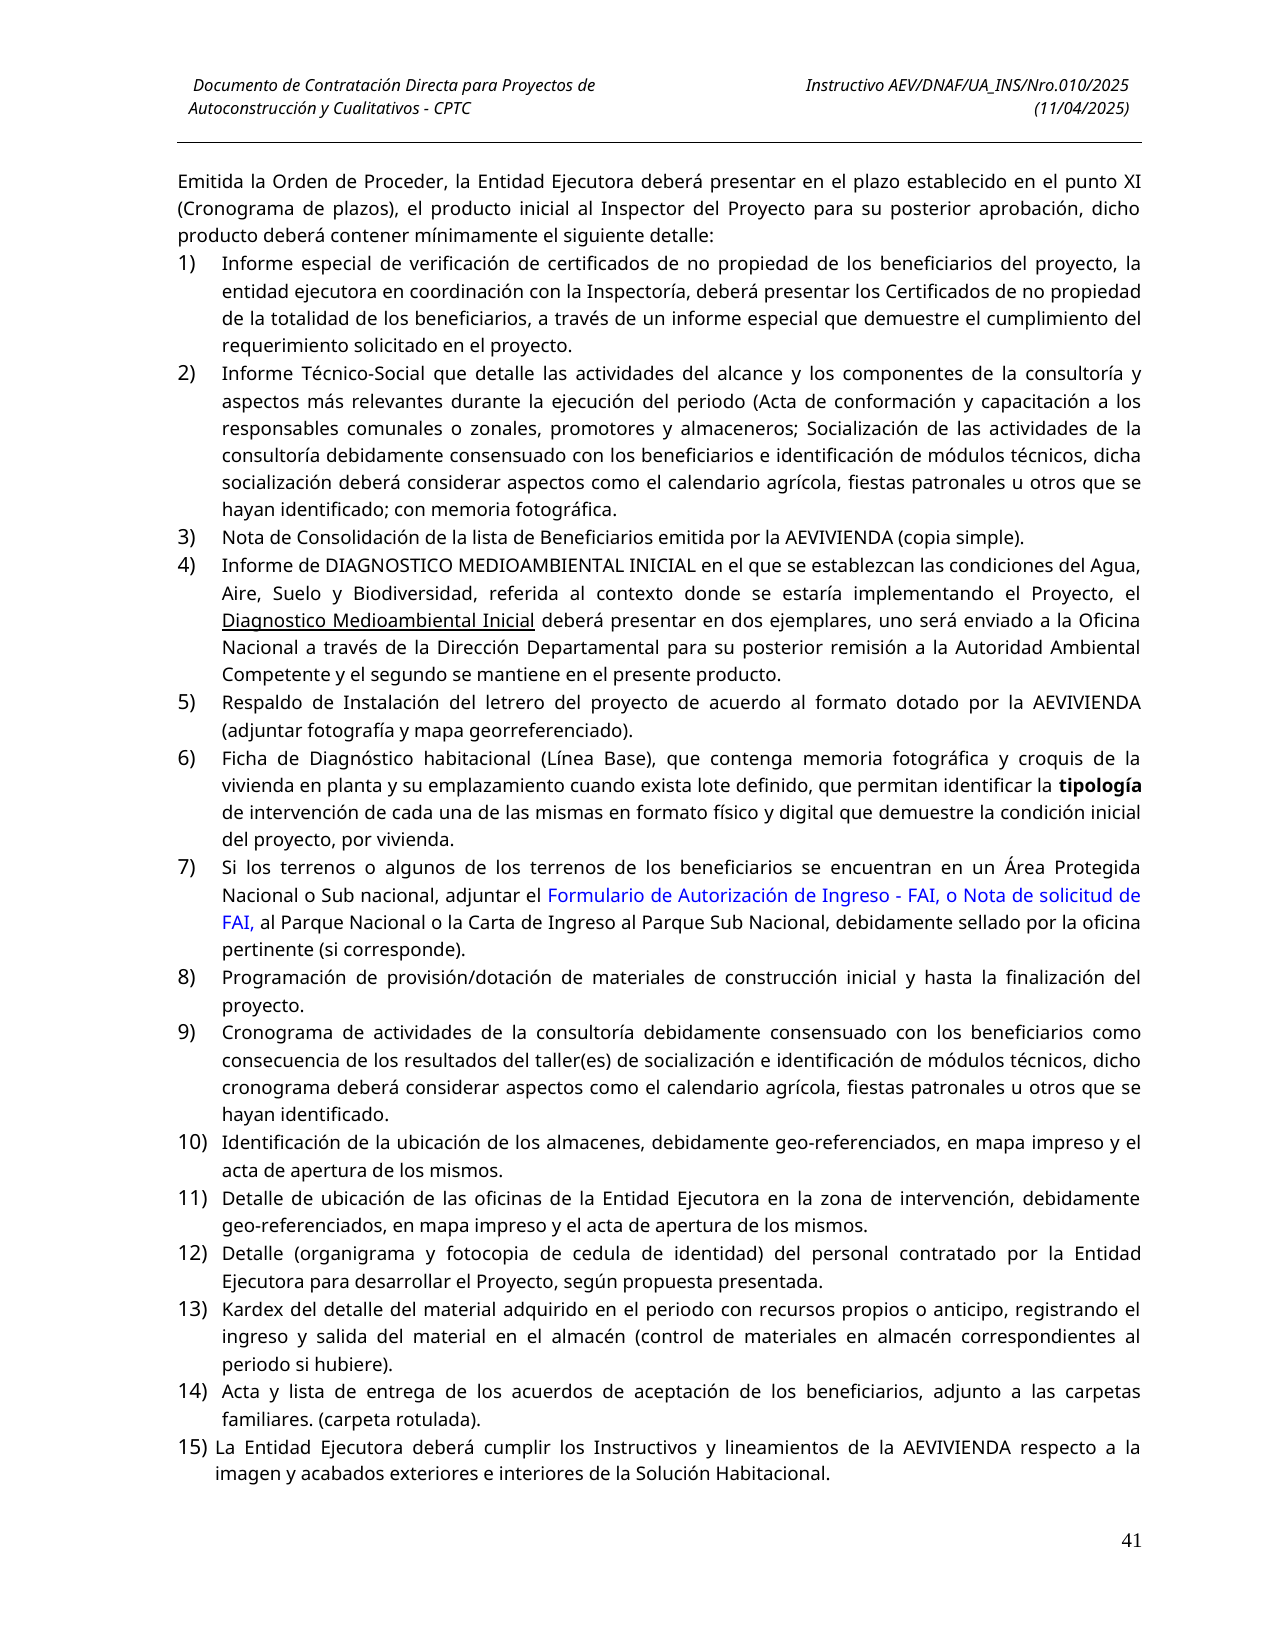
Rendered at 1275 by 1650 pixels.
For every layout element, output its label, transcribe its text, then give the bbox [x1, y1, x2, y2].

list Acta y lista de entrega de los acuerdos de aceptación de los beneficiarios, adjunto a las carpetas familiares. (carpeta rotulada). [177, 1376, 1142, 1432]
text Emitida la Orden de Proceder, la Entidad Ejecutora deberá presentar en el plazo establecido en el punto XI (Cronograma de plazos), el producto inicial al Inspector del Proyecto para su posterior aprobación, dicho producto deberá contener mínimamente el siguiente detalle: [177, 167, 1142, 248]
list Cronograma de actividades de la consultoría debidamente consensuado con los beneficiarios como consecuencia de los resultados del taller(es) de socialización e identificación de módulos técnicos, dicho cronograma deberá considerar aspectos como el calendario agrícola, fiestas patronales u otros que se hayan identificado. [177, 1017, 1142, 1127]
list Respaldo de Instalación del letrero del proyecto de acuerdo al formato dotado por la AEVIVIENDA (adjuntar fotografía y mapa georreferenciado). [177, 687, 1142, 743]
list Identificación de la ubicación de los almacenes, debidamente geo-referenciados, en mapa impreso y el acta de apertura de los mismos. [177, 1127, 1142, 1183]
list Programación de provisión/dotación de materiales de construcción inicial y hasta la finalización del proyecto. [177, 962, 1142, 1017]
list Ficha de Diagnóstico habitacional (Línea Base), que contenga memoria fotográfica y croquis de la vivienda en planta y su emplazamiento cuando exista lote definido, que permitan identificar la tipología de intervención de cada una de las mismas en formato físico y digital que demuestre la condición inicial del proyecto, por vivienda. [177, 743, 1142, 852]
list Informe de DIAGNOSTICO MEDIOAMBIENTAL INICIAL en el que se establezcan las condiciones del Agua, Aire, Suelo y Biodiversidad, referida al contexto donde se estaría implementando el Proyecto, el Diagnostico Medioambiental Inicial deberá presentar en dos ejemplares, uno será enviado a la Oficina Nacional a través de la Dirección Departamental para su posterior remisión a la Autoridad Ambiental Competente y el segundo se mantiene en el presente producto. [177, 550, 1142, 687]
list Detalle de ubicación de las oficinas de la Entidad Ejecutora en la zona de intervención, debidamente geo-referenciados, en mapa impreso y el acta de apertura de los mismos. [177, 1183, 1142, 1238]
list Nota de Consolidación de la lista de Beneficiarios emitida por la AEVIVIENDA (copia simple). [177, 522, 1142, 550]
list Si los terrenos o algunos de los terrenos de los beneficiarios se encuentran en un Área Protegida Nacional o Sub nacional, adjuntar el Formulario de Autorización de Ingreso - FAI, o Nota de solicitud de FAI, al Parque Nacional o la Carta de Ingreso al Parque Sub Nacional, debidamente sellado por la oficina pertinente (si corresponde). [177, 852, 1142, 962]
list Kardex del detalle del material adquirido en el periodo con recursos propios o anticipo, registrando el ingreso y salida del material en el almacén (control de materiales en almacén correspondientes al periodo si hubiere). [177, 1294, 1142, 1376]
list Informe Técnico-Social que detalle las actividades del alcance y los componentes de la consultoría y aspectos más relevantes durante la ejecución del periodo (Acta de conformación y capacitación a los responsables comunales o zonales, promotores y almaceneros; Socialización de las actividades de la consultoría debidamente consensuado con los beneficiarios e identificación de módulos técnicos, dicha socialización deberá considerar aspectos como el calendario agrícola, fiestas patronales u otros que se hayan identificado; con memoria fotográfica. [177, 358, 1142, 522]
list Detalle (organigrama y fotocopia de cedula de identidad) del personal contratado por la Entidad Ejecutora para desarrollar el Proyecto, según propuesta presentada. [177, 1238, 1142, 1294]
list La Entidad Ejecutora deberá cumplir los Instructivos y lineamientos de la AEVIVIENDA respecto a la imagen y acabados exteriores e interiores de la Solución Habitacional. [177, 1432, 1142, 1486]
list Informe especial de verificación de certificados de no propiedad de los beneficiarios del proyecto, la entidad ejecutora en coordinación con la Inspectoría, deberá presentar los Certificados de no propiedad de la totalidad de los beneficiarios, a través de un informe especial que demuestre el cumplimiento del requerimiento solicitado en el proyecto. [177, 248, 1142, 358]
